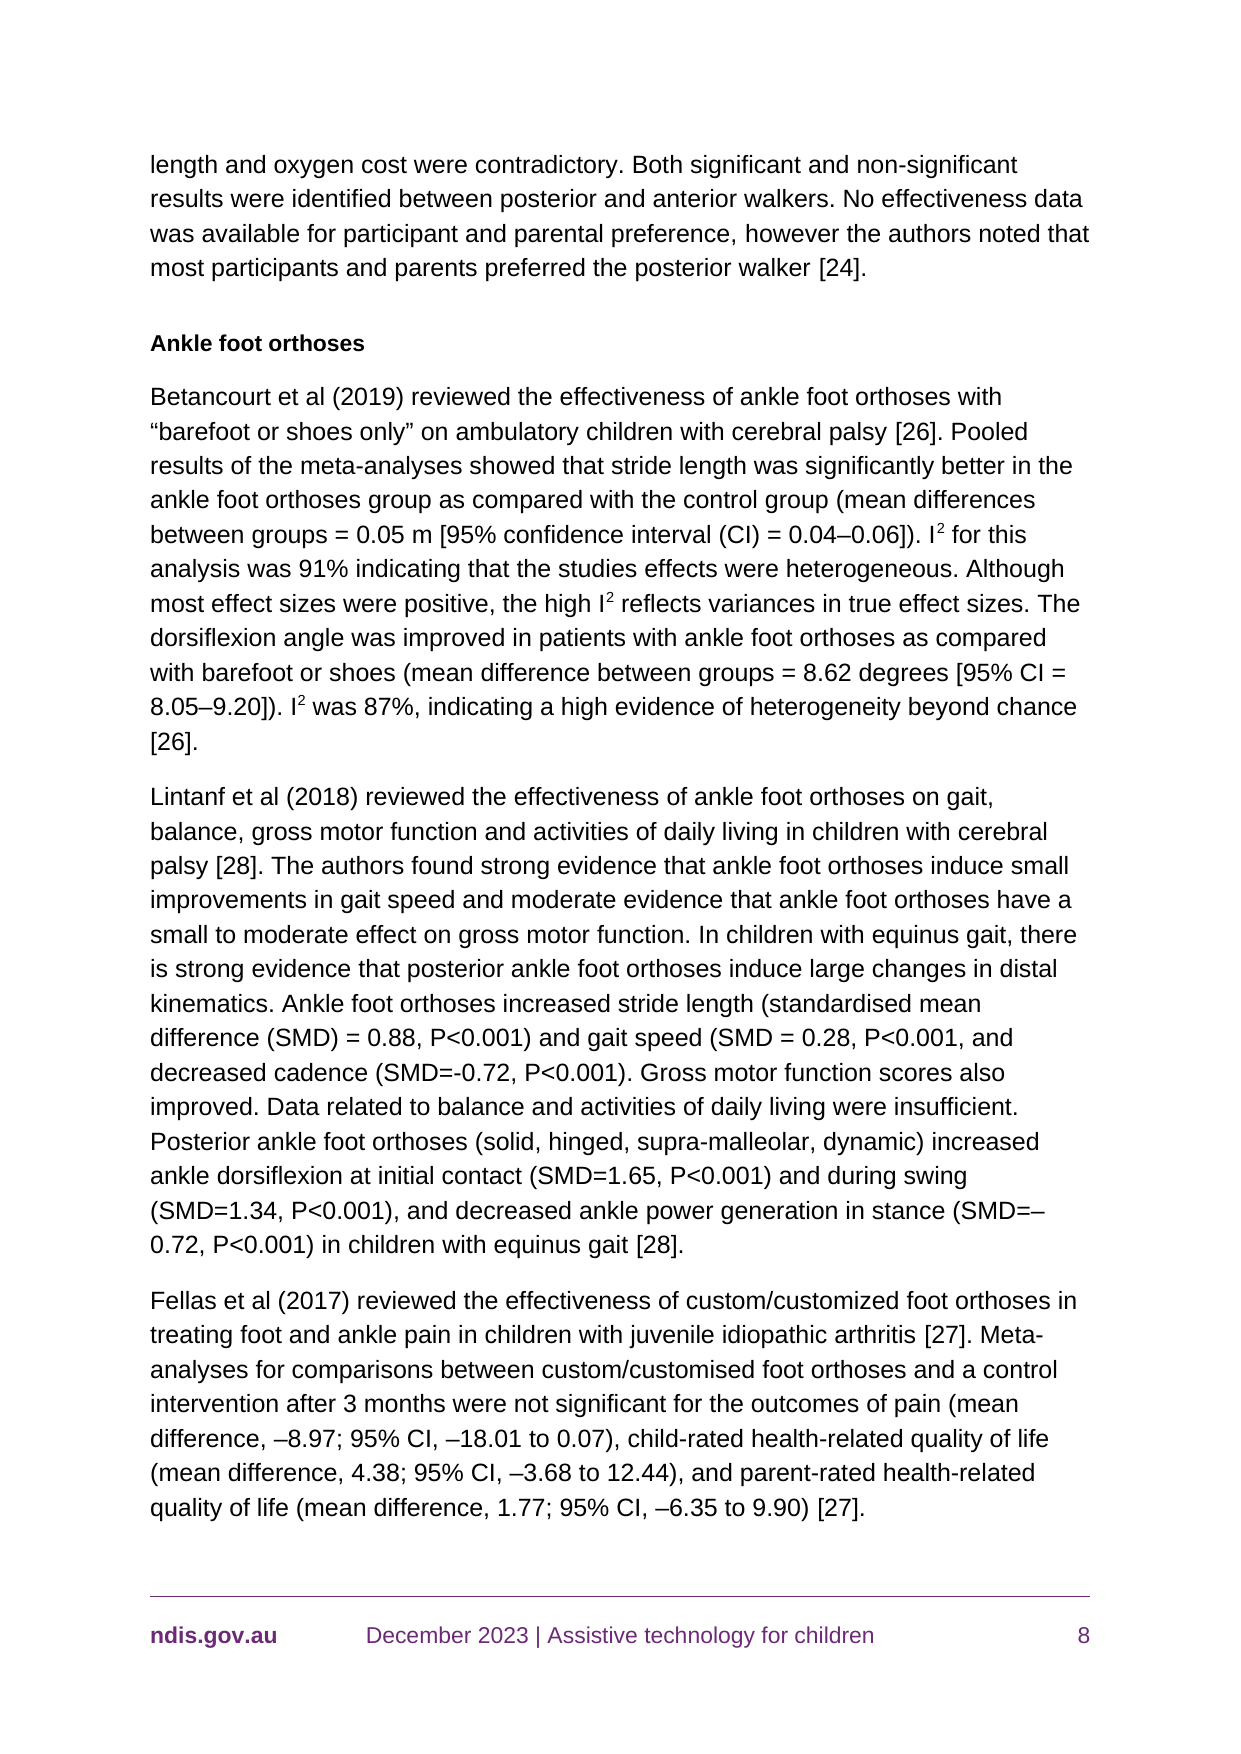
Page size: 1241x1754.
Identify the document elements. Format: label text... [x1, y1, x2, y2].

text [150, 150, 1090, 282]
text Fellas et al (2017) reviewed the effectiveness of custom/customized foot orthoses in treating foot and ankle pain in children with juvenile idiopathic arthritis [27]. Meta-analyses for comparisons between custom/customised foot orthoses and a control intervention after 3 months were not significant for the outcomes of pain (mean difference, –8.97; 95% CI, –18.01 to 0.07), child-rated health-related quality of life (mean difference, 4.38; 95% CI, –3.68 to 12.44), and parent-rated health-related quality of life (mean difference, 1.77; 95% CI, –6.35 to 9.90) [27]. [150, 1286, 1090, 1521]
text Lintanf et al (2018) reviewed the effectiveness of ankle foot orthoses on gait, balance, gross motor function and activities of daily living in children with cerebral palsy [28]. The authors found strong evidence that ankle foot orthoses induce small improvements in gait speed and moderate evidence that ankle foot orthoses have a small to moderate effect on gross motor function. In children with equinus gait, there is strong evidence that posterior ankle foot orthoses induce large changes in distal kinematics. Ankle foot orthoses increased stride length (standardised mean difference (SMD) = 0.88, P<0.001) and gait speed (SMD = 0.28, P<0.001, and decreased cadence (SMD=-0.72, P<0.001). Gross motor function scores also improved. Data related to balance and activities of daily living were insufficient. Posterior ankle foot orthoses (solid, hinged, supra-malleolar, dynamic) increased ankle dorsiflexion at initial contact (SMD=1.65, P<0.001) and during swing (SMD=1.34, P<0.001), and decreased ankle power generation in stance (SMD=–0.72, P<0.001) in children with equinus gait [28]. [150, 782, 1090, 1259]
text Betancourt et al (2019) reviewed the effectiveness of ankle foot orthoses with “barefoot or shoes only” on ambulatory children with cerebral palsy [26]. Pooled results of the meta-analyses showed that stride length was significantly better in the ankle foot orthoses group as compared with the control group (mean differences between groups = 0.05 m [95% confidence interval (CI) = 0.04–0.06]). I2 for this analysis was 91% indicating that the studies effects were heterogeneous. Although most effect sizes were positive, the high I2 reflects variances in true effect sizes. The dorsiflexion angle was improved in patients with ankle foot orthoses as compared with barefoot or shoes (mean difference between groups = 8.62 degrees [95% CI = 8.05–9.20]). I2 was 87%, indicating a high evidence of heterogeneity beyond chance [26]. [150, 382, 1090, 756]
subtitle Ankle foot orthoses [150, 329, 1090, 356]
